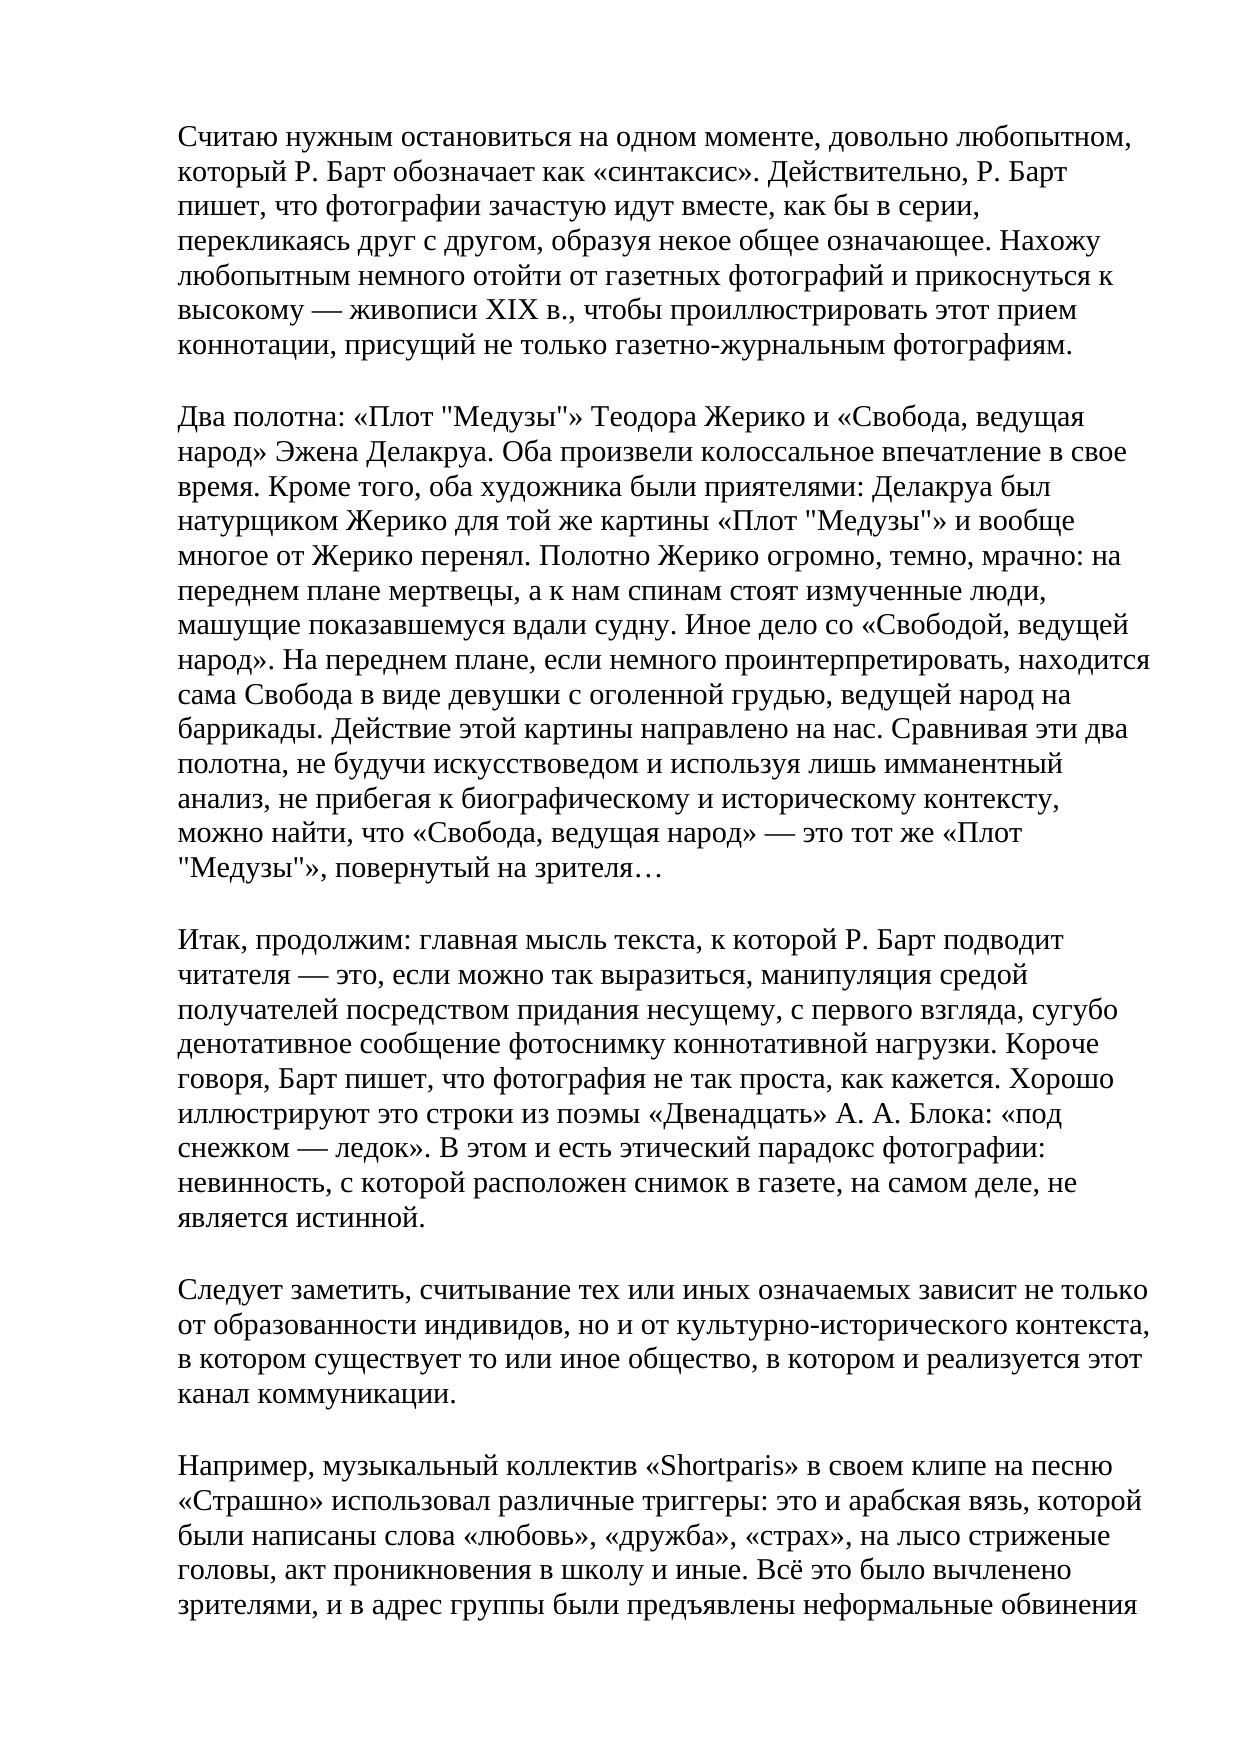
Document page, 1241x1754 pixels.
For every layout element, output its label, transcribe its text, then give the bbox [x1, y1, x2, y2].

text Итак, продолжим: главная мысль текста, к которой Р. Барт подводит читателя — это, если можно так выразиться, манипуляция средой получателей посредством придания несущему, с первого взгляда, сугубо денотативное сообщение фотоснимку коннотативной нагрузки. Короче говоря, Барт пишет, что фотография не так проста, как кажется. Хорошо иллюстрируют это строки из поэмы «Двенадцать» А. А. Блока: «под снежком — ледок». В этом и есть этический парадокс фотографии: невинность, с которой расположен снимок в газете, на самом деле, не является истинной. [177, 922, 1152, 1234]
text Два полотна: «Плот "Медузы"» Теодора Жерико и «Свобода, ведущая народ» Эжена Делакруа. Оба произвели колоссальное впечатление в свое время. Кроме того, оба художника были приятелями: Делакруа был натурщиком Жерико для той же картины «Плот "Медузы"» и вообще многое от Жерико перенял. Полотно Жерико огромно, темно, мрачно: на переднем плане мертвецы, а к нам спинам стоят измученные люди, машущие показавшемуся вдали судну. Иное дело со «Свободой, ведущей народ». На переднем плане, если немного проинтерпретировать, находится сама Свобода в виде девушки с оголенной грудью, ведущей народ на баррикады. Действие этой картины направлено на нас. Сравнивая эти два полотна, не будучи искусствоведом и используя лишь имманентный анализ, не прибегая к биографическому и историческому контексту, можно найти, что «Свобода, ведущая народ» — это тот же «Плот "Медузы"», повернутый на зрителя… [177, 398, 1152, 884]
text Считаю нужным остановиться на одном моменте, довольно любопытном, который Р. Барт обозначает как «синтаксис». Действительно, Р. Барт пишет, что фотографии зачастую идут вместе, как бы в серии, перекликаясь друг с другом, образуя некое общее означающее. Нахожу любопытным немного отойти от газетных фотографий и прикоснуться к высокому — живописи XIX в., чтобы проиллюстрировать этот прием коннотации, присущий не только газетно-журнальным фотографиям. [177, 118, 1152, 361]
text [177, 1447, 1152, 1621]
text Следует заметить, считывание тех или иных означаемых зависит не только от образованности индивидов, но и от культурно-исторического контекста, в котором существует то или иное общество, в котором и реализуется этот канал коммуникации. [177, 1271, 1152, 1410]
